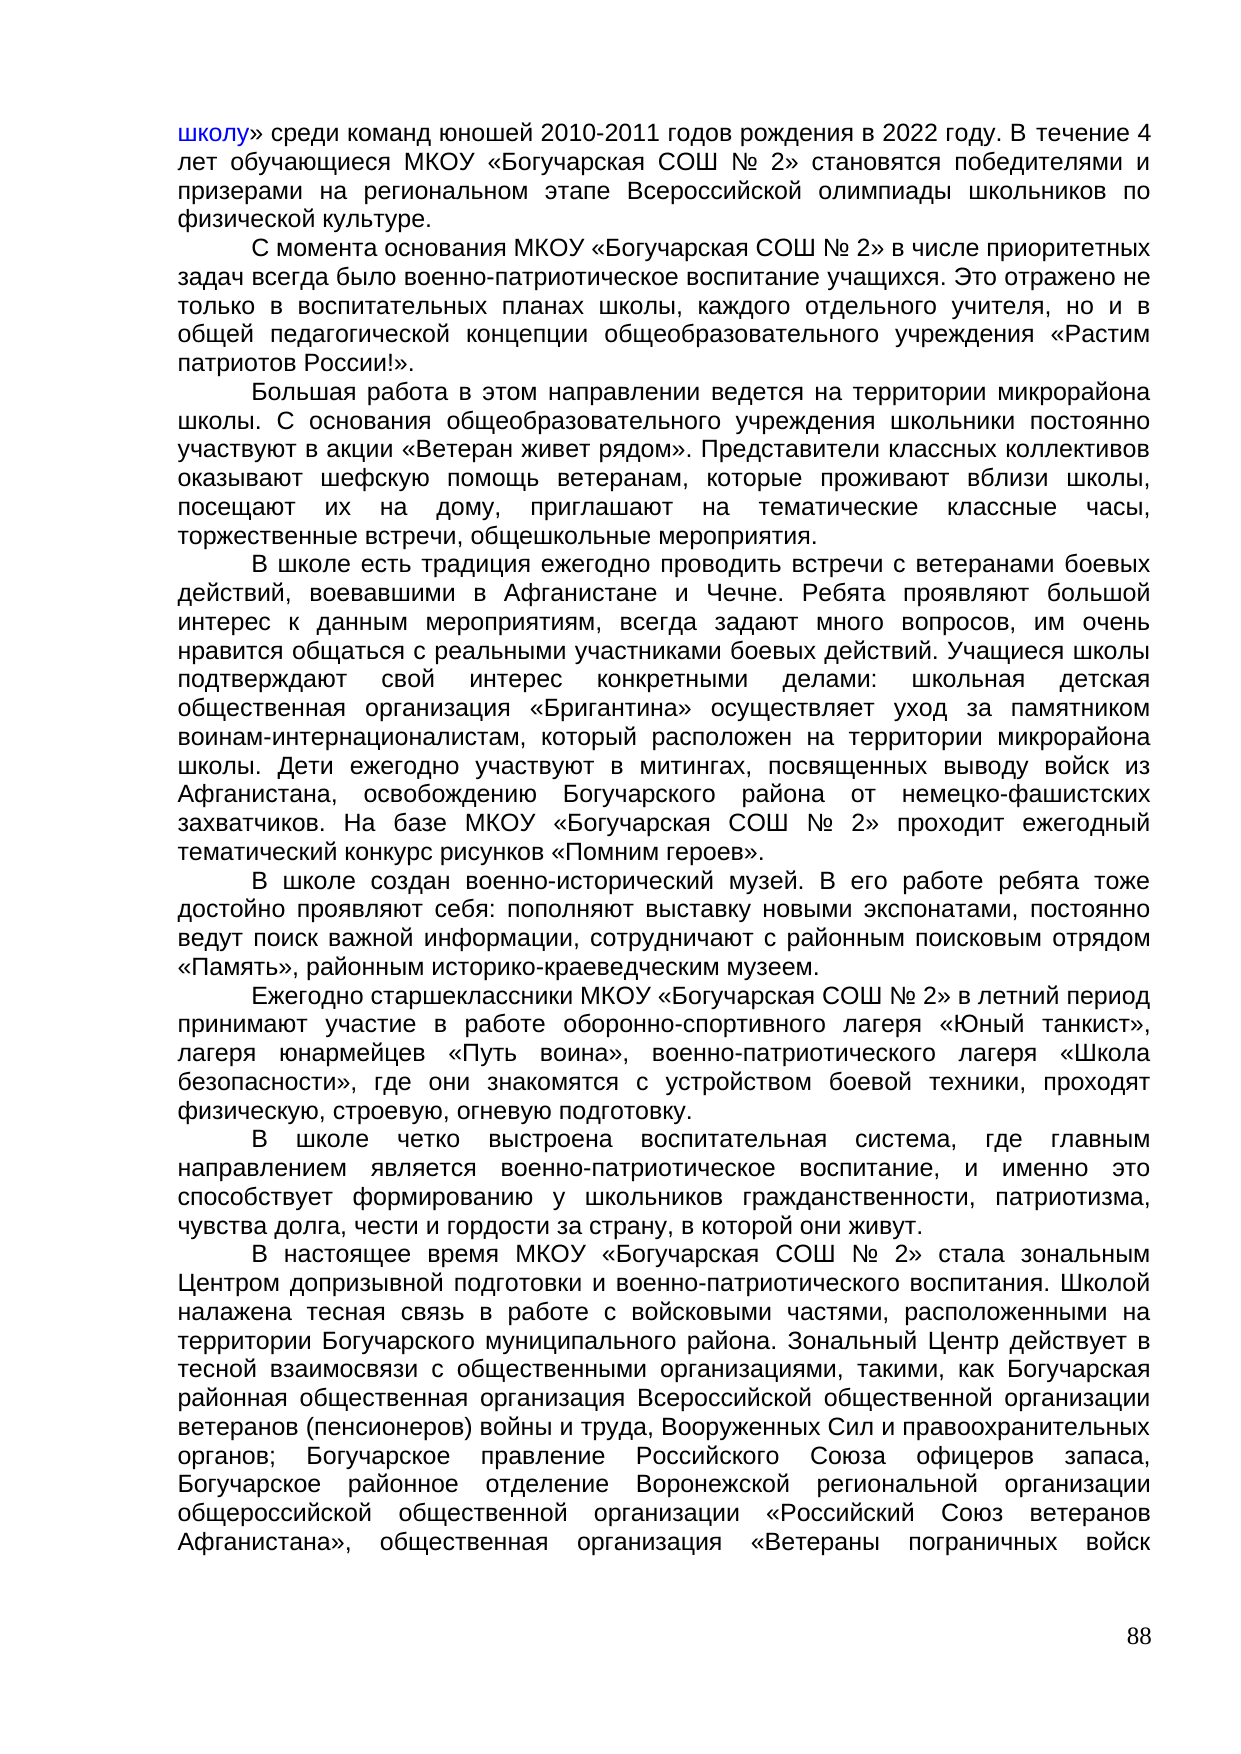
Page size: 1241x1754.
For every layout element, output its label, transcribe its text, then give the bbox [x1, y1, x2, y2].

text В школе создан военно-исторический музей. В его работе ребята тоже достойно проявляют себя: пополняют выставку новыми экспонатами, постоянно ведут поиск важной информации, сотрудничают с районным поисковым отрядом «Память», районным историко-краеведческим музеем. [177, 866, 1152, 981]
text В школе есть традиция ежегодно проводить встречи с ветеранами боевых действий, воевавшими в Афганистане и Чечне. Ребята проявляют большой интерес к данным мероприятиям, всегда задают много вопросов, им очень нравится общаться с реальными участниками боевых действий. Учащиеся школы подтверждают свой интерес конкретными делами: школьная детская общественная организация «Бригантина» осуществляет уход за памятником воинам-интернационалистам, который расположен на территории микрорайона школы. Дети ежегодно участвуют в митингах, посвященных выводу войск из Афганистана, освобождению Богучарского района от немецко-фашистских захватчиков. На базе МКОУ «Богучарская СОШ № 2» проходит ежегодный тематический конкурс рисунков «Помним героев». [177, 549, 1152, 866]
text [177, 118, 1152, 233]
text Ежегодно старшеклассники МКОУ «Богучарская СОШ № 2» в летний период принимают участие в работе оборонно-спортивного лагеря «Юный танкист», лагеря юнармейцев «Путь воина», военно-патриотического лагеря «Школа безопасности», где они знакомятся с устройством боевой техники, проходят физическую, строевую, огневую подготовку. [177, 981, 1152, 1124]
text Большая работа в этом направлении ведется на территории микрорайона школы. С основания общеобразовательного учреждения школьники постоянно участвуют в акции «Ветеран живет рядом». Представители классных коллективов оказывают шефскую помощь ветеранам, которые проживают вблизи школы, посещают их на дому, приглашают на тематические классные часы, торжественные встречи, общешкольные мероприятия. [177, 377, 1152, 549]
text С момента основания МКОУ «Богучарская СОШ № 2» в числе приоритетных задач всегда было военно-патриотическое воспитание учащихся. Это отражено не только в воспитательных планах школы, каждого отдельного учителя, но и в общей педагогической концепции общеобразовательного учреждения «Растим патриотов России!». [177, 233, 1152, 377]
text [177, 1239, 1152, 1616]
text В школе четко выстроена воспитательная система, где главным направлением является военно-патриотическое воспитание, и именно это способствует формированию у школьников гражданственности, патриотизма, чувства долга, чести и гордости за страну, в которой они живут. [177, 1124, 1152, 1239]
